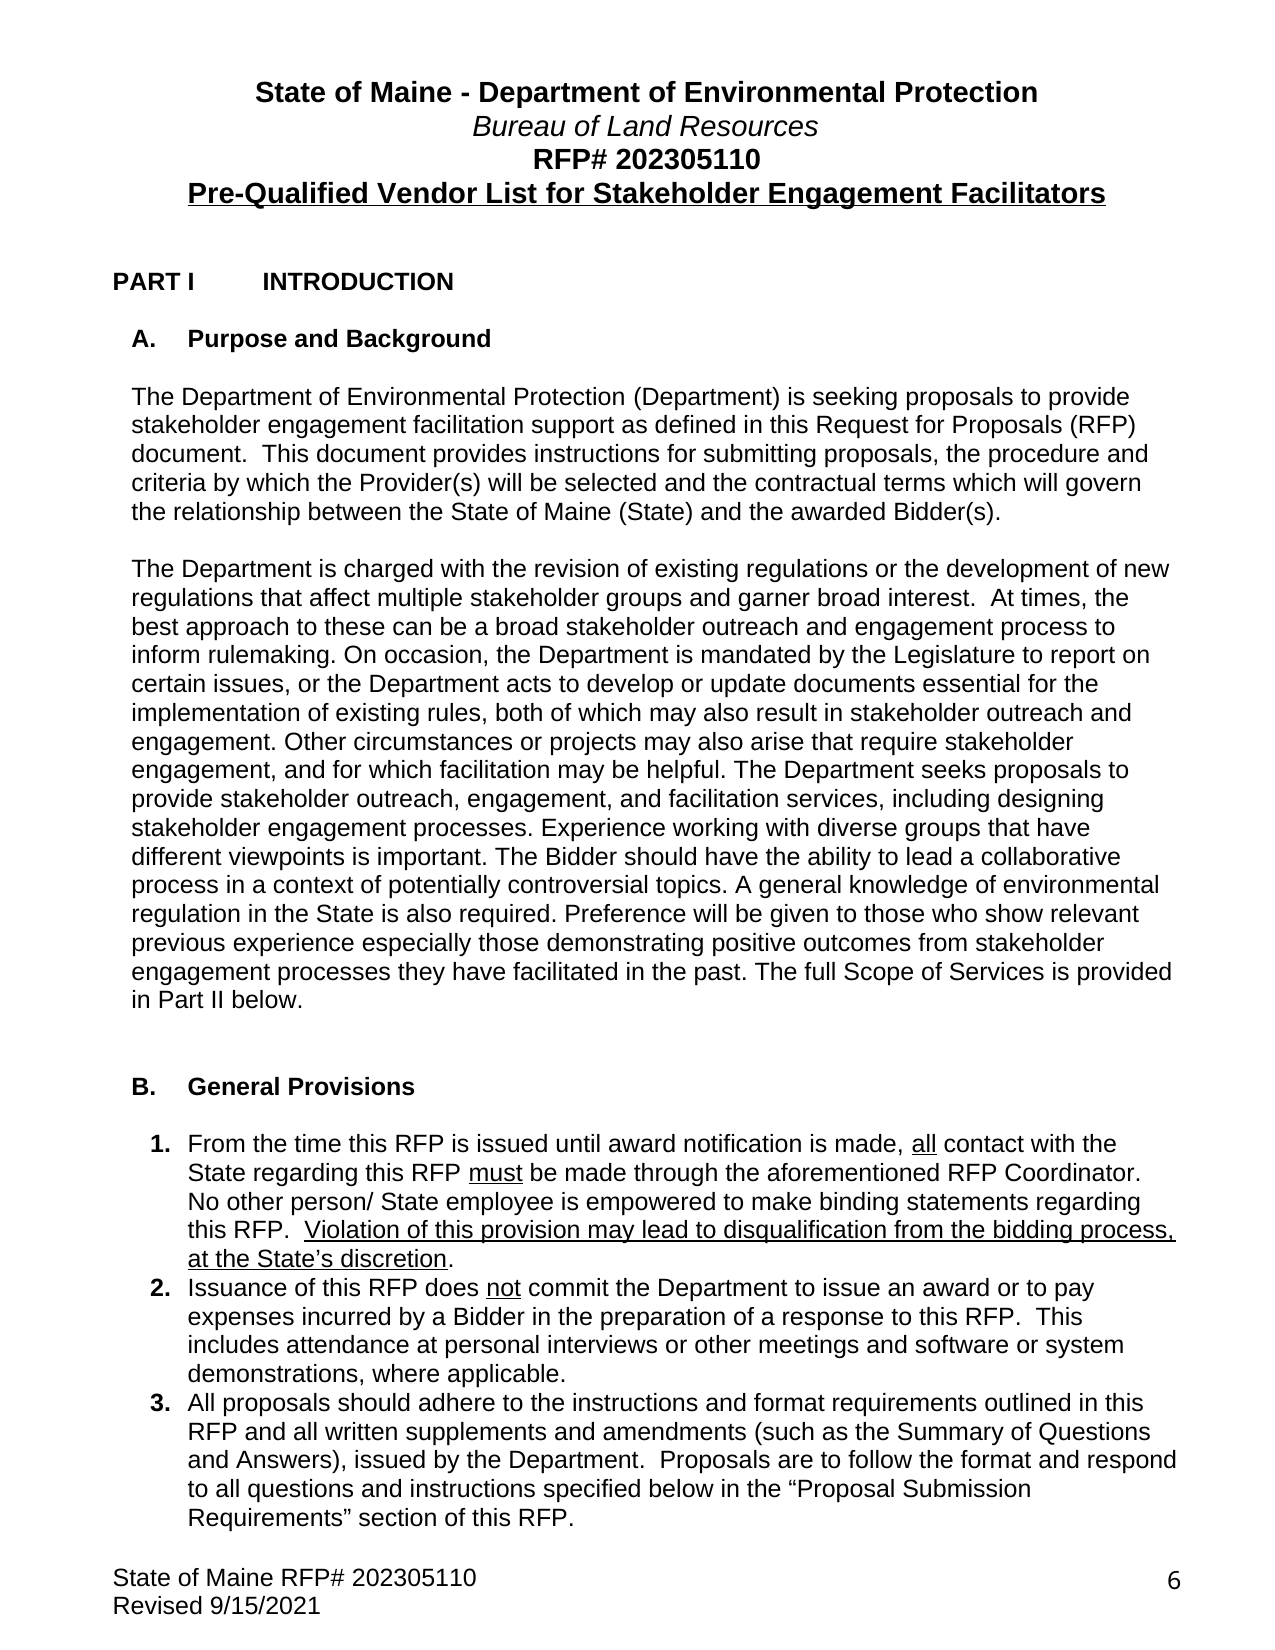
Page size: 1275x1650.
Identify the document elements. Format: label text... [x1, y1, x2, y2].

text The Department is charged with the revision of existing regulations or the development of new regulations that affect multiple stakeholder groups and garner broad interest. At times, the best approach to these can be a broad stakeholder outreach and engagement process to inform rulemaking. On occasion, the Department is mandated by the Legislature to report on certain issues, or the Department acts to develop or update documents essential for the implementation of existing rules, both of which may also result in stakeholder outreach and engagement. Other circumstances or projects may also arise that require stakeholder engagement, and for which facilitation may be helpful. The Department seeks proposals to provide stakeholder outreach, engagement, and facilitation services, including designing stakeholder engagement processes. Experience working with diverse groups that have different viewpoints is important. The Bidder should have the ability to lead a collaborative process in a context of potentially controversial topics. A general knowledge of environmental regulation in the State is also required. Preference will be given to those who show relevant previous experience especially those demonstrating positive outcomes from stakeholder engagement processes they have facilitated in the past. The full Scope of Services is provided in Part II below. [131, 554, 1181, 1014]
list From the time this RFP is issued until award notification is made, all contact with the State regarding this RFP must be made through the aforementioned RFP Coordinator. No other person/ State employee is empowered to make binding statements regarding this RFP. Violation of this provision may lead to disqualification from the bidding process, at the State’s discretion. [150, 1129, 1181, 1273]
text Bureau of Land Resources [112, 108, 1181, 142]
list All proposals should adhere to the instructions and format requirements outlined in this RFP and all written supplements and amendments (such as the Summary of Questions and Answers), issued by the Department. Proposals are to follow the format and respond to all questions and instructions specified below in the “Proposal Submission Requirements” section of this RFP. [150, 1388, 1181, 1532]
list Issuance of this RFP does not commit the Department to issue an award or to pay expenses incurred by a Bidder in the preparation of a response to this RFP. This includes attendance at personal interviews or other meetings and software or system demonstrations, where applicable. [150, 1273, 1181, 1388]
text RFP# 202305110 [112, 142, 1181, 176]
text Pre-Qualified Vendor List for Stakeholder Engagement Facilitators [112, 176, 1181, 209]
text State of Maine - Department of Environmental Protection [112, 75, 1181, 108]
text The Department of Environmental Protection (Department) is seeking proposals to provide stakeholder engagement facilitation support as defined in this Request for Proposals (RFP) document. This document provides instructions for submitting proposals, the procedure and criteria by which the Provider(s) will be selected and the contractual terms which will govern the relationship between the State of Maine (State) and the awarded Bidder(s). [131, 382, 1181, 525]
subtitle A. Purpose and Background [112, 324, 1181, 353]
subtitle PART I INTRODUCTION [112, 267, 1181, 295]
subtitle B. General Provisions [112, 1072, 1181, 1100]
